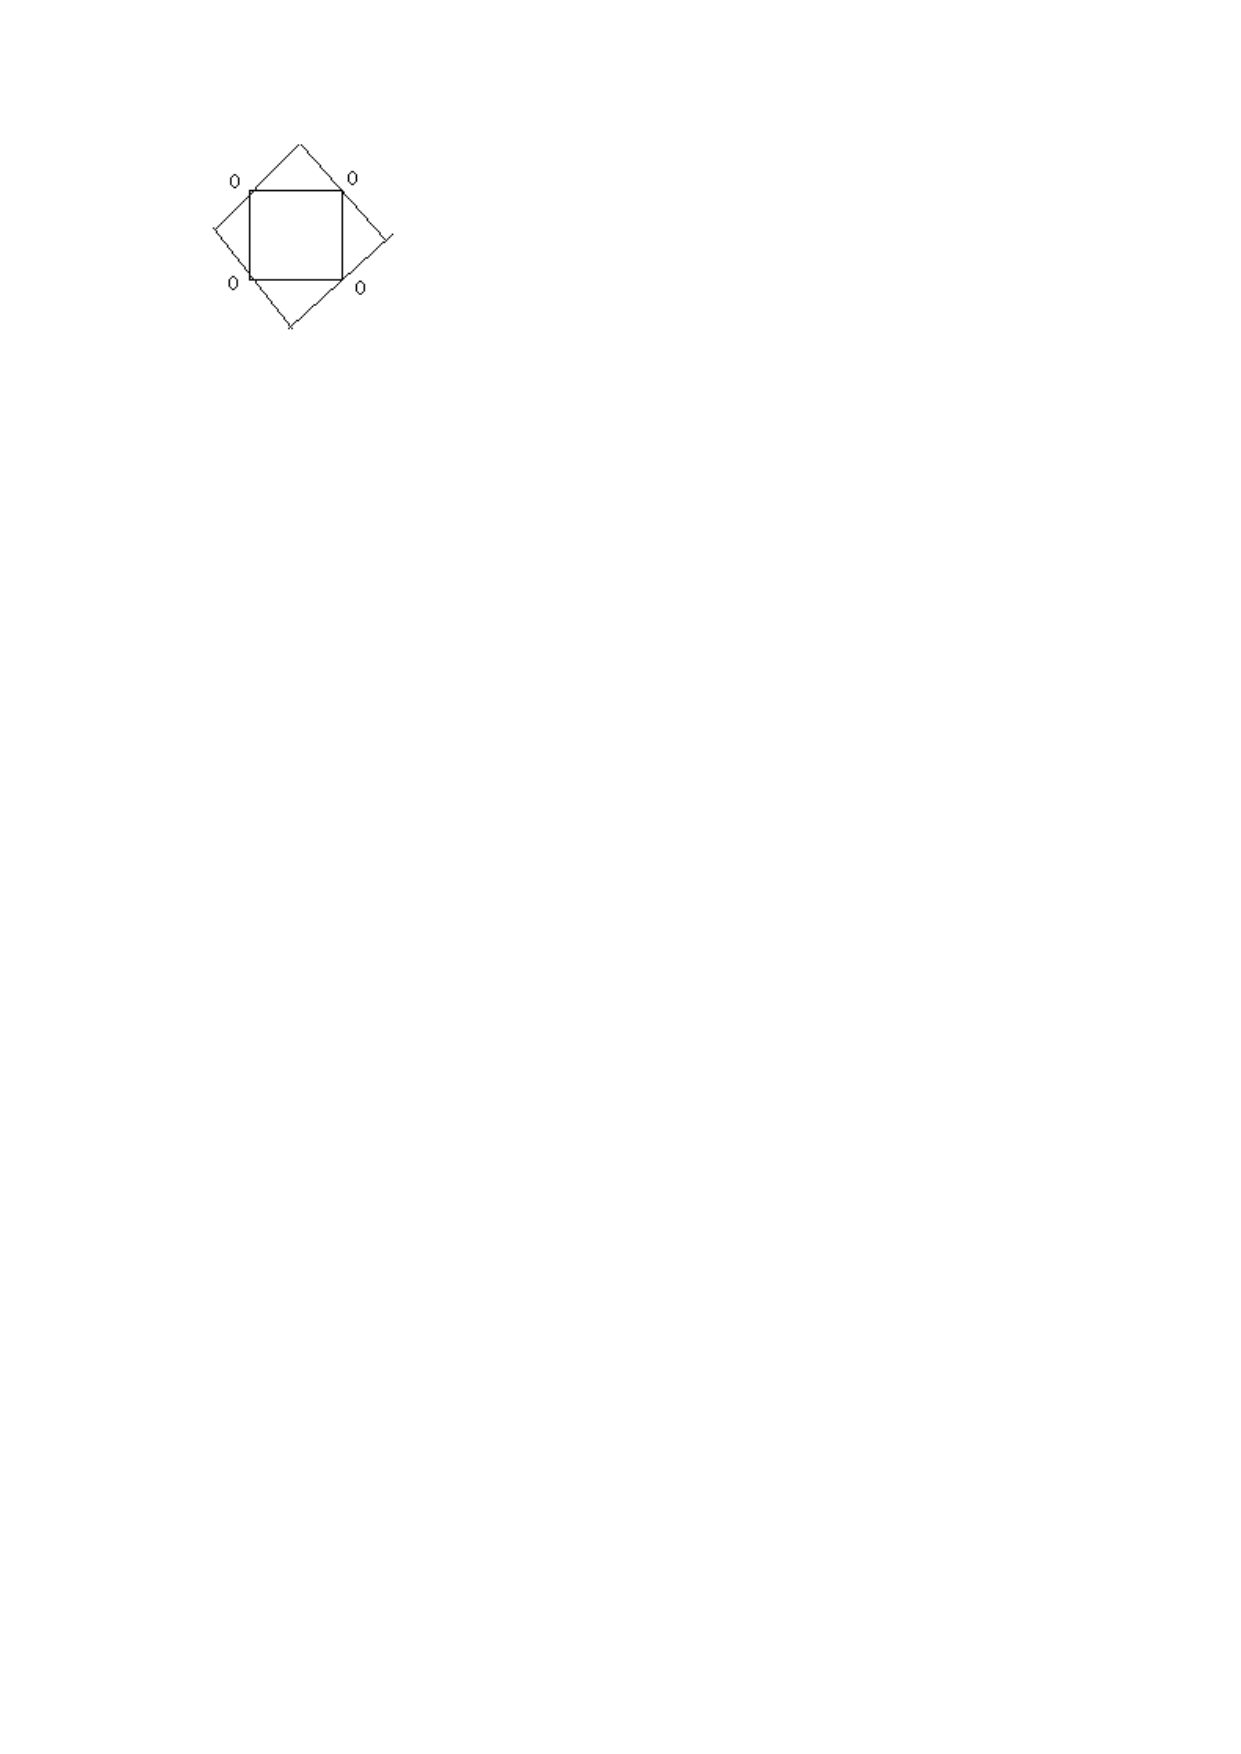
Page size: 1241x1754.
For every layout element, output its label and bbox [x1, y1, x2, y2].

picture [177, 118, 414, 353]
